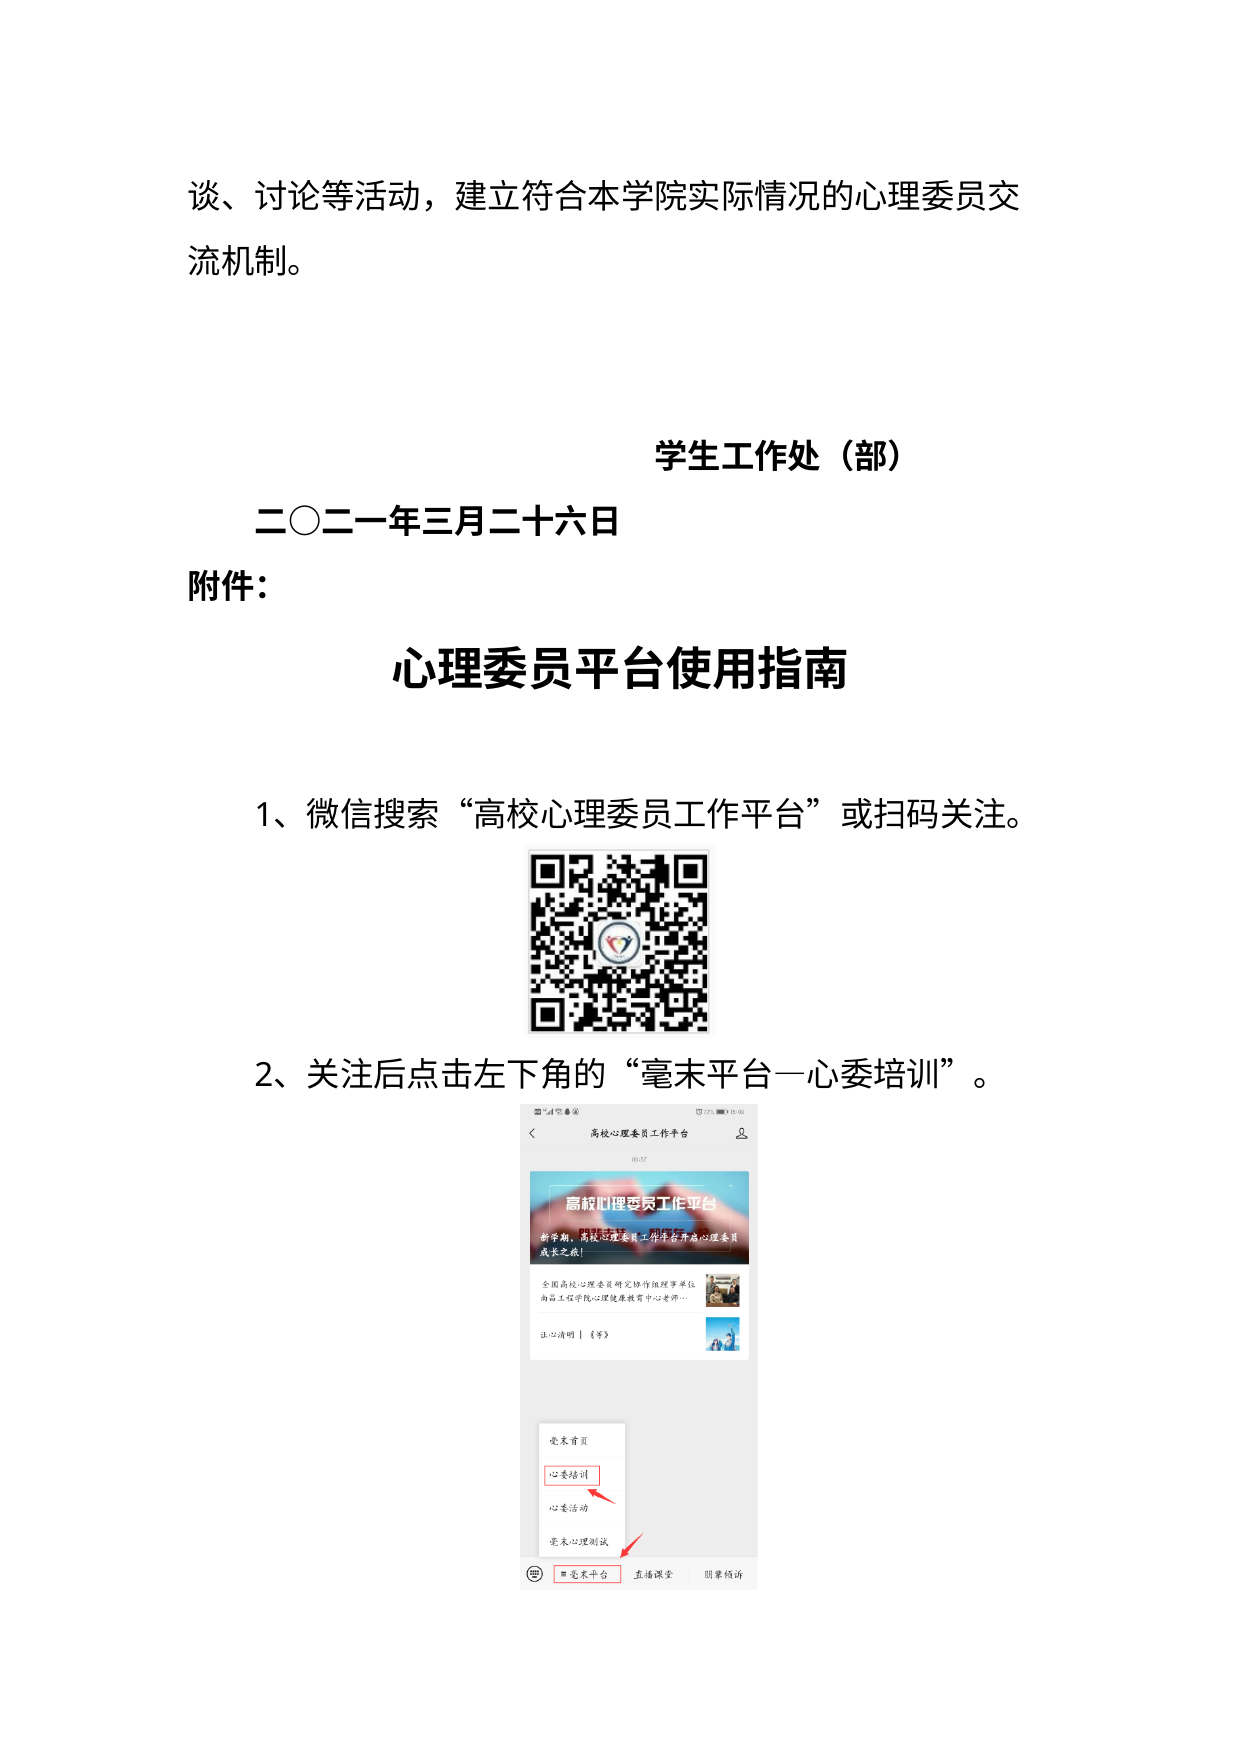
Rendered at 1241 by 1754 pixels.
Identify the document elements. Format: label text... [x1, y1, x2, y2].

text 心理委员平台使用指南 [187, 617, 1053, 714]
picture [524, 844, 716, 1038]
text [187, 162, 1053, 292]
picture [520, 1104, 758, 1590]
text 2、关注后点击左下角的“毫末平台—心委培训”。 [187, 1039, 1053, 1104]
text 学生工作处（部） [187, 422, 1053, 487]
text 附件： [187, 552, 1053, 617]
text 1、微信搜索“高校心理委员工作平台”或扫码关注。 [187, 779, 1053, 844]
text 二○二一年三月二十六日 [187, 487, 1053, 552]
